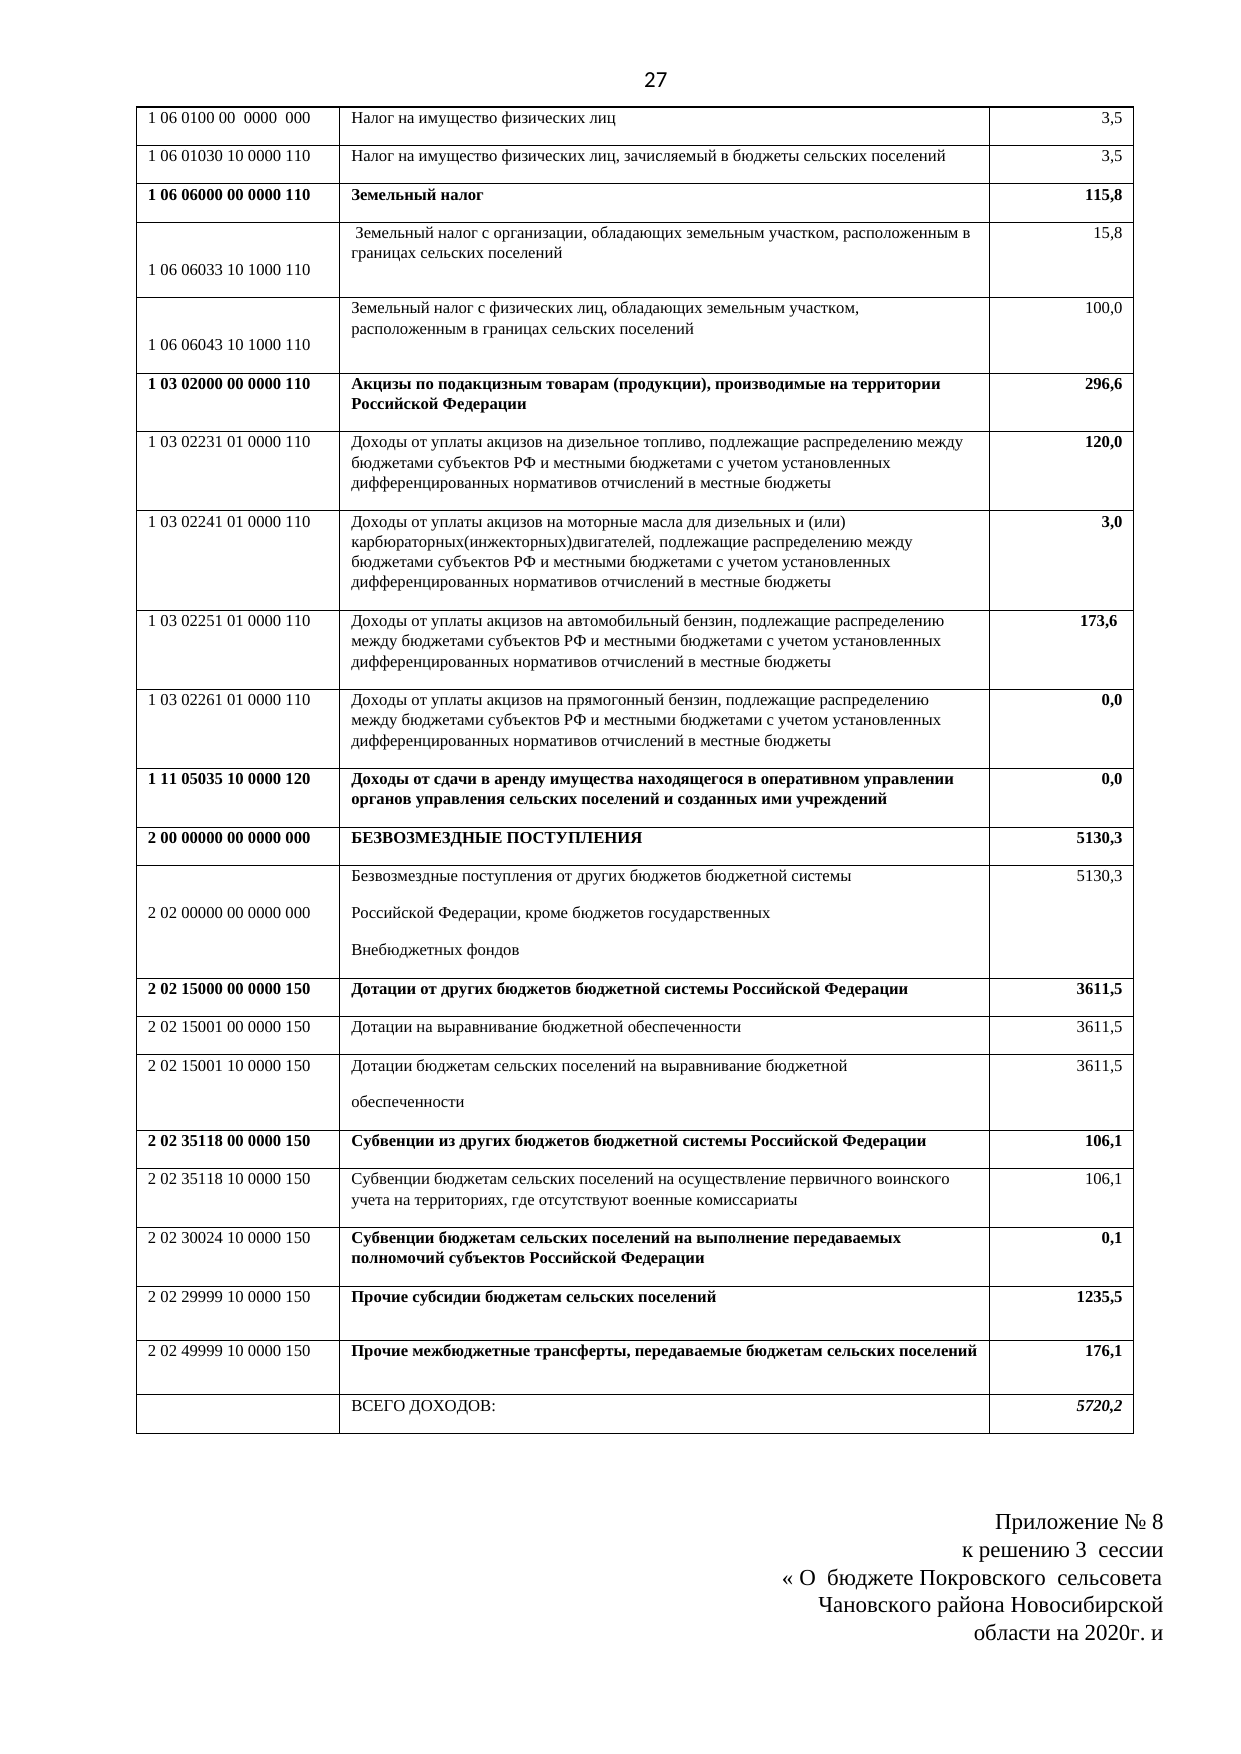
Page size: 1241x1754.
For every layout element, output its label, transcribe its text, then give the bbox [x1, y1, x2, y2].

table_cell 2 02 15000 00 0000 150 [137, 979, 339, 1016]
table_cell 0,1 [990, 1228, 1133, 1286]
table_cell Дотации на выравнивание бюджетной обеспеченности [340, 1017, 989, 1054]
table_cell 106,1 [990, 1131, 1133, 1168]
table_cell Субвенции из других бюджетов бюджетной системы Российской Федерации [340, 1131, 989, 1168]
table_cell 15,8 [990, 223, 1133, 297]
table_cell 3,5 [990, 108, 1133, 145]
table_cell 1 03 02241 01 0000 110 [137, 511, 339, 610]
table_cell 2 02 30024 10 0000 150 [137, 1228, 339, 1286]
table_cell 1 06 0100 00 0000 000 [137, 108, 339, 145]
table_cell 176,1 [990, 1341, 1133, 1394]
table_cell Доходы от уплаты акцизов на моторные масла для дизельных и (или) карбюраторных(инжекторных)двигателей, подлежащие распределению между бюджетами субъектов РФ и местными бюджетами с учетом установленных дифференцированных нормативов отчислений в местные бюджеты [340, 511, 989, 610]
table_cell 2 00 00000 00 0000 000 [137, 828, 339, 865]
table_cell 2 02 35118 10 0000 150 [137, 1169, 339, 1227]
table_cell 2 02 29999 10 0000 150 [137, 1287, 339, 1340]
table_cell Доходы от уплаты акцизов на дизельное топливо, подлежащие распределению между бюджетами субъектов РФ и местными бюджетами с учетом установленных дифференцированных нормативов отчислений в местные бюджеты [340, 432, 989, 510]
table_cell 0,0 [990, 769, 1133, 827]
table_cell Безвозмездные поступления от других бюджетов бюджетной системы Российской Федерации, кроме бюджетов государственных Внебюджетных фондов [340, 866, 989, 977]
table_cell Доходы от сдачи в аренду имущества находящегося в оперативном управлении органов управления сельских поселений и созданных ими учреждений [340, 769, 989, 827]
table_cell 1235,5 [990, 1287, 1133, 1340]
text области на 2020г. и [148, 1619, 1163, 1646]
table_cell Земельный налог с физических лиц, обладающих земельным участком, расположенным в границах сельских поселений [340, 298, 989, 372]
table_cell 3,0 [990, 511, 1133, 610]
table_cell 2 02 49999 10 0000 150 [137, 1341, 339, 1394]
table_cell БЕЗВОЗМЕЗДНЫЕ ПОСТУПЛЕНИЯ [340, 828, 989, 865]
table_cell Дотации бюджетам сельских поселений на выравнивание бюджетной обеспеченности [340, 1055, 989, 1130]
table_cell Земельный налог [340, 184, 989, 222]
table_cell Субвенции бюджетам сельских поселений на выполнение передаваемых полномочий субъектов Российской Федерации [340, 1228, 989, 1286]
table_cell 5130,3 [990, 866, 1133, 977]
table_cell 3,5 [990, 146, 1133, 183]
table_cell Налог на имущество физических лиц [340, 108, 989, 145]
table_cell Налог на имущество физических лиц, зачисляемый в бюджеты сельских поселений [340, 146, 989, 183]
table_cell 1 03 02261 01 0000 110 [137, 690, 339, 768]
table_cell [137, 1395, 339, 1433]
table_cell 3611,5 [990, 979, 1133, 1016]
table_cell 1 06 06000 00 0000 110 [137, 184, 339, 222]
table_cell 2 02 15001 10 0000 150 [137, 1055, 339, 1130]
table_cell Прочие субсидии бюджетам сельских поселений [340, 1287, 989, 1340]
table_cell Земельный налог с организации, обладающих земельным участком, расположенным в границах сельских поселений [340, 223, 989, 297]
table_cell 106,1 [990, 1169, 1133, 1227]
table_cell 1 06 06043 10 1000 110 [137, 298, 339, 372]
table_cell 1 03 02251 01 0000 110 [137, 611, 339, 689]
table_cell Доходы от уплаты акцизов на автомобильный бензин, подлежащие распределению между бюджетами субъектов РФ и местными бюджетами с учетом установленных дифференцированных нормативов отчислений в местные бюджеты [340, 611, 989, 689]
table_cell 3611,5 [990, 1055, 1133, 1130]
table_cell 3611,5 [990, 1017, 1133, 1054]
table_cell 296,6 [990, 374, 1133, 431]
table_cell 0,0 [990, 690, 1133, 768]
table_cell 1 03 02000 00 0000 110 [137, 374, 339, 431]
table_cell 1 03 02231 01 0000 110 [137, 432, 339, 510]
text « О бюджете Покровского сельсовета [148, 1564, 1163, 1590]
table_cell 1 11 05035 10 0000 120 [137, 769, 339, 827]
text Чановского района Новосибирской [148, 1592, 1163, 1618]
table_cell ВСЕГО ДОХОДОВ: [340, 1395, 989, 1433]
text Приложение № 8 [148, 1508, 1163, 1534]
table_cell 1 06 06033 10 1000 110 [137, 223, 339, 297]
table_cell 173,6 [990, 611, 1133, 689]
table_cell 2 02 15001 00 0000 150 [137, 1017, 339, 1054]
table_cell 5720,2 [990, 1395, 1133, 1433]
table_cell 100,0 [990, 298, 1133, 372]
table_cell Прочие межбюджетные трансферты, передаваемые бюджетам сельских поселений [340, 1341, 989, 1394]
table_cell 1 06 01030 10 0000 110 [137, 146, 339, 183]
table_cell 2 02 00000 00 0000 000 [137, 866, 339, 977]
table_cell Субвенции бюджетам сельских поселений на осуществление первичного воинского учета на территориях, где отсутствуют военные комиссариаты [340, 1169, 989, 1227]
table_cell Доходы от уплаты акцизов на прямогонный бензин, подлежащие распределению между бюджетами субъектов РФ и местными бюджетами с учетом установленных дифференцированных нормативов отчислений в местные бюджеты [340, 690, 989, 768]
table_cell 5130,3 [990, 828, 1133, 865]
table_cell Дотации от других бюджетов бюджетной системы Российской Федерации [340, 979, 989, 1016]
table_cell Акцизы по подакцизным товарам (продукции), производимые на территории Российской Федерации [340, 374, 989, 431]
table_cell 2 02 35118 00 0000 150 [137, 1131, 339, 1168]
text к решению 3 сессии [148, 1536, 1163, 1562]
table_cell 115,8 [990, 184, 1133, 222]
table_cell 120,0 [990, 432, 1133, 510]
